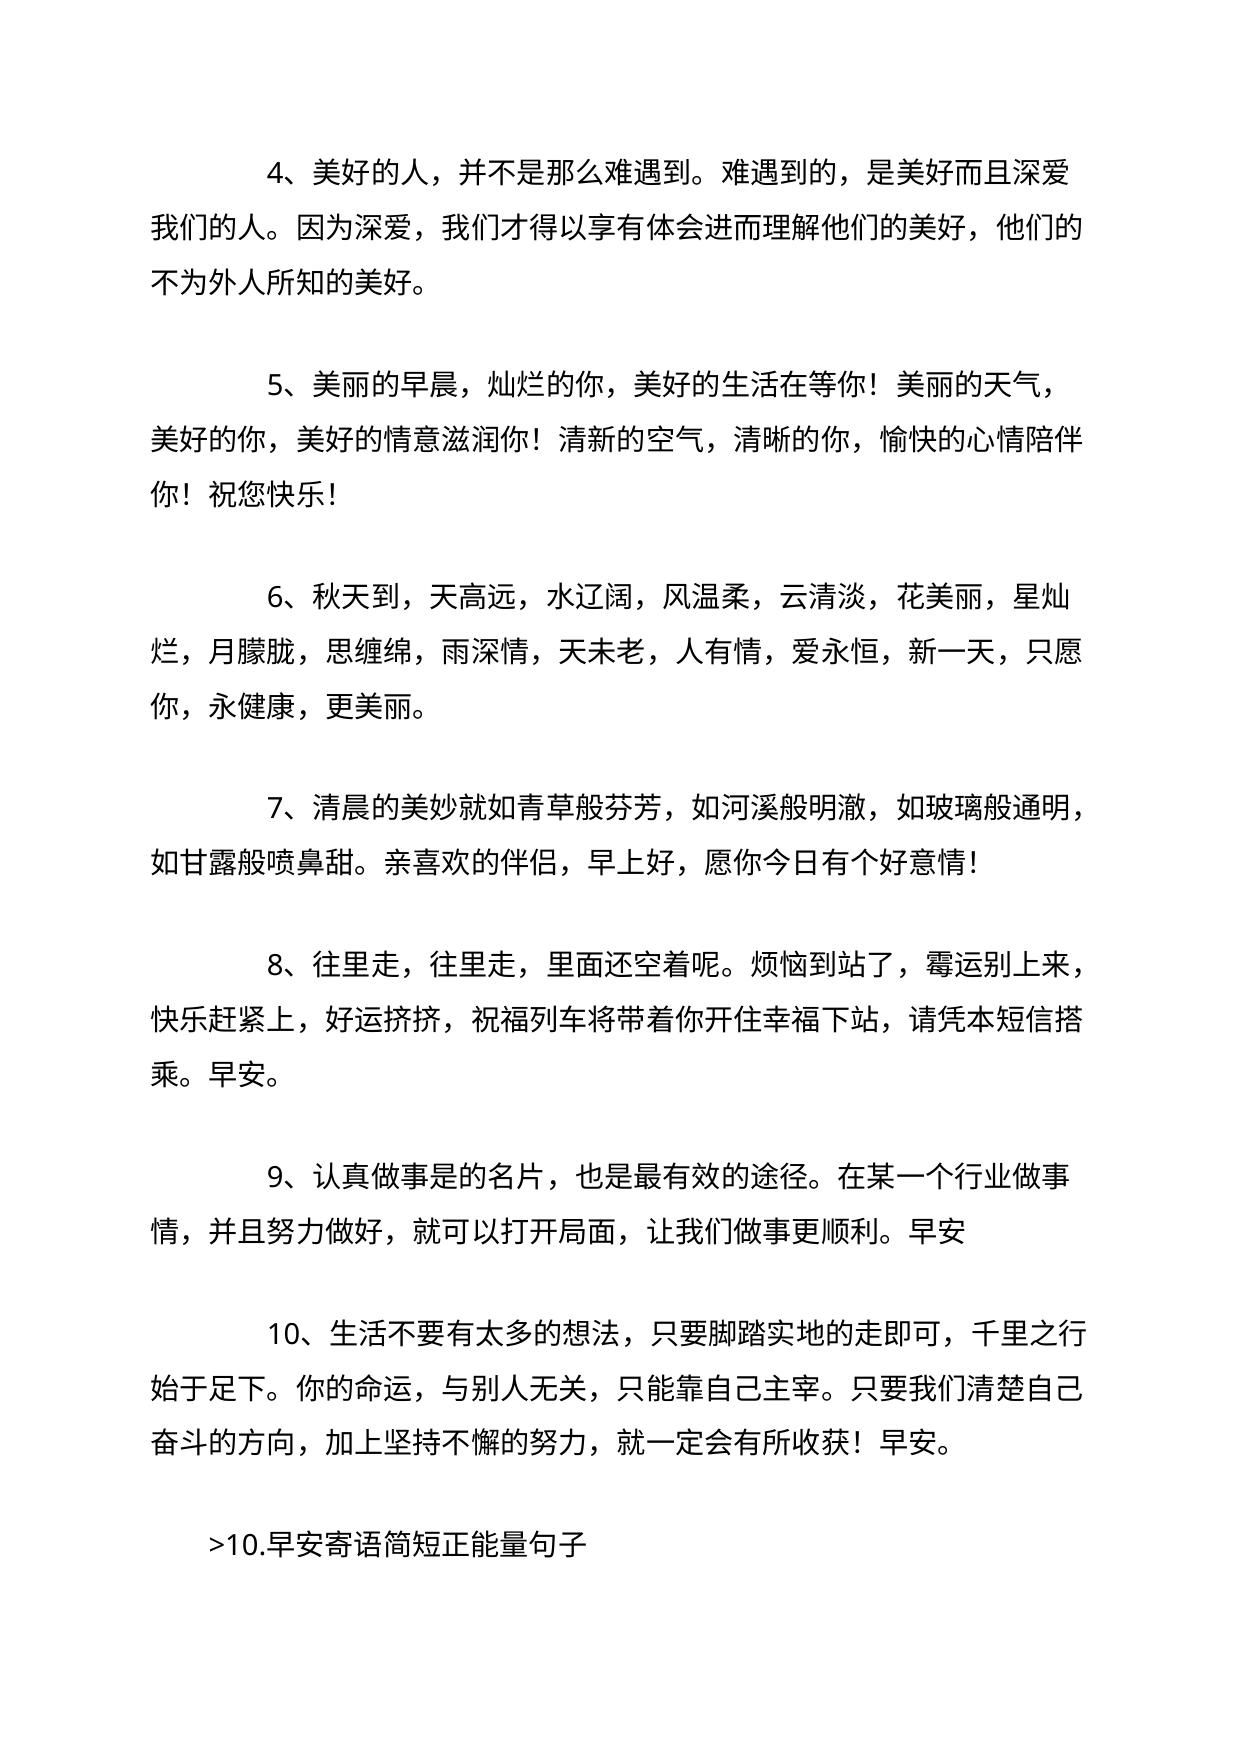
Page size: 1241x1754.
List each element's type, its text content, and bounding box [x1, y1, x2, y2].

text 10、生活不要有太多的想法，只要脚踏实地的走即可，千里之行始于足下。你的命运，与别人无关，只能靠自己主宰。只要我们清楚自己奋斗的方向，加上坚持不懈的努力，就一定会有所收获！早安。 [150, 1310, 1090, 1462]
text 6、秋天到，天高远，水辽阔，风温柔，云清淡，花美丽，星灿烂，月朦胧，思缠绵，雨深情，天未老，人有情，爱永恒，新一天，只愿你，永健康，更美丽。 [150, 573, 1090, 726]
text 7、清晨的美妙就如青草般芬芳，如河溪般明澈，如玻璃般通明，如甘露般喷鼻甜。亲喜欢的伴侣，早上好，愿你今日有个好意情！ [150, 785, 1090, 882]
text 9、认真做事是的名片，也是最有效的途径。在某一个行业做事情，并且努力做好，就可以打开局面，让我们做事更顺利。早安 [150, 1153, 1090, 1251]
text >10.早安寄语简短正能量句子 [150, 1522, 1090, 1564]
text 5、美丽的早晨，灿烂的你，美好的生活在等你！美丽的天气，美好的你，美好的情意滋润你！清新的空气，清晰的你，愉快的心情陪伴你！祝您快乐！ [150, 362, 1090, 514]
text 8、往里走，往里走，里面还空着呢。烦恼到站了，霉运别上来，快乐赶紧上，好运挤挤，祝福列车将带着你开住幸福下站，请凭本短信搭乘。早安。 [150, 942, 1090, 1094]
text 4、美好的人，并不是那么难遇到。难遇到的，是美好而且深爱我们的人。因为深爱，我们才得以享有体会进而理解他们的美好，他们的不为外人所知的美好。 [150, 150, 1090, 302]
